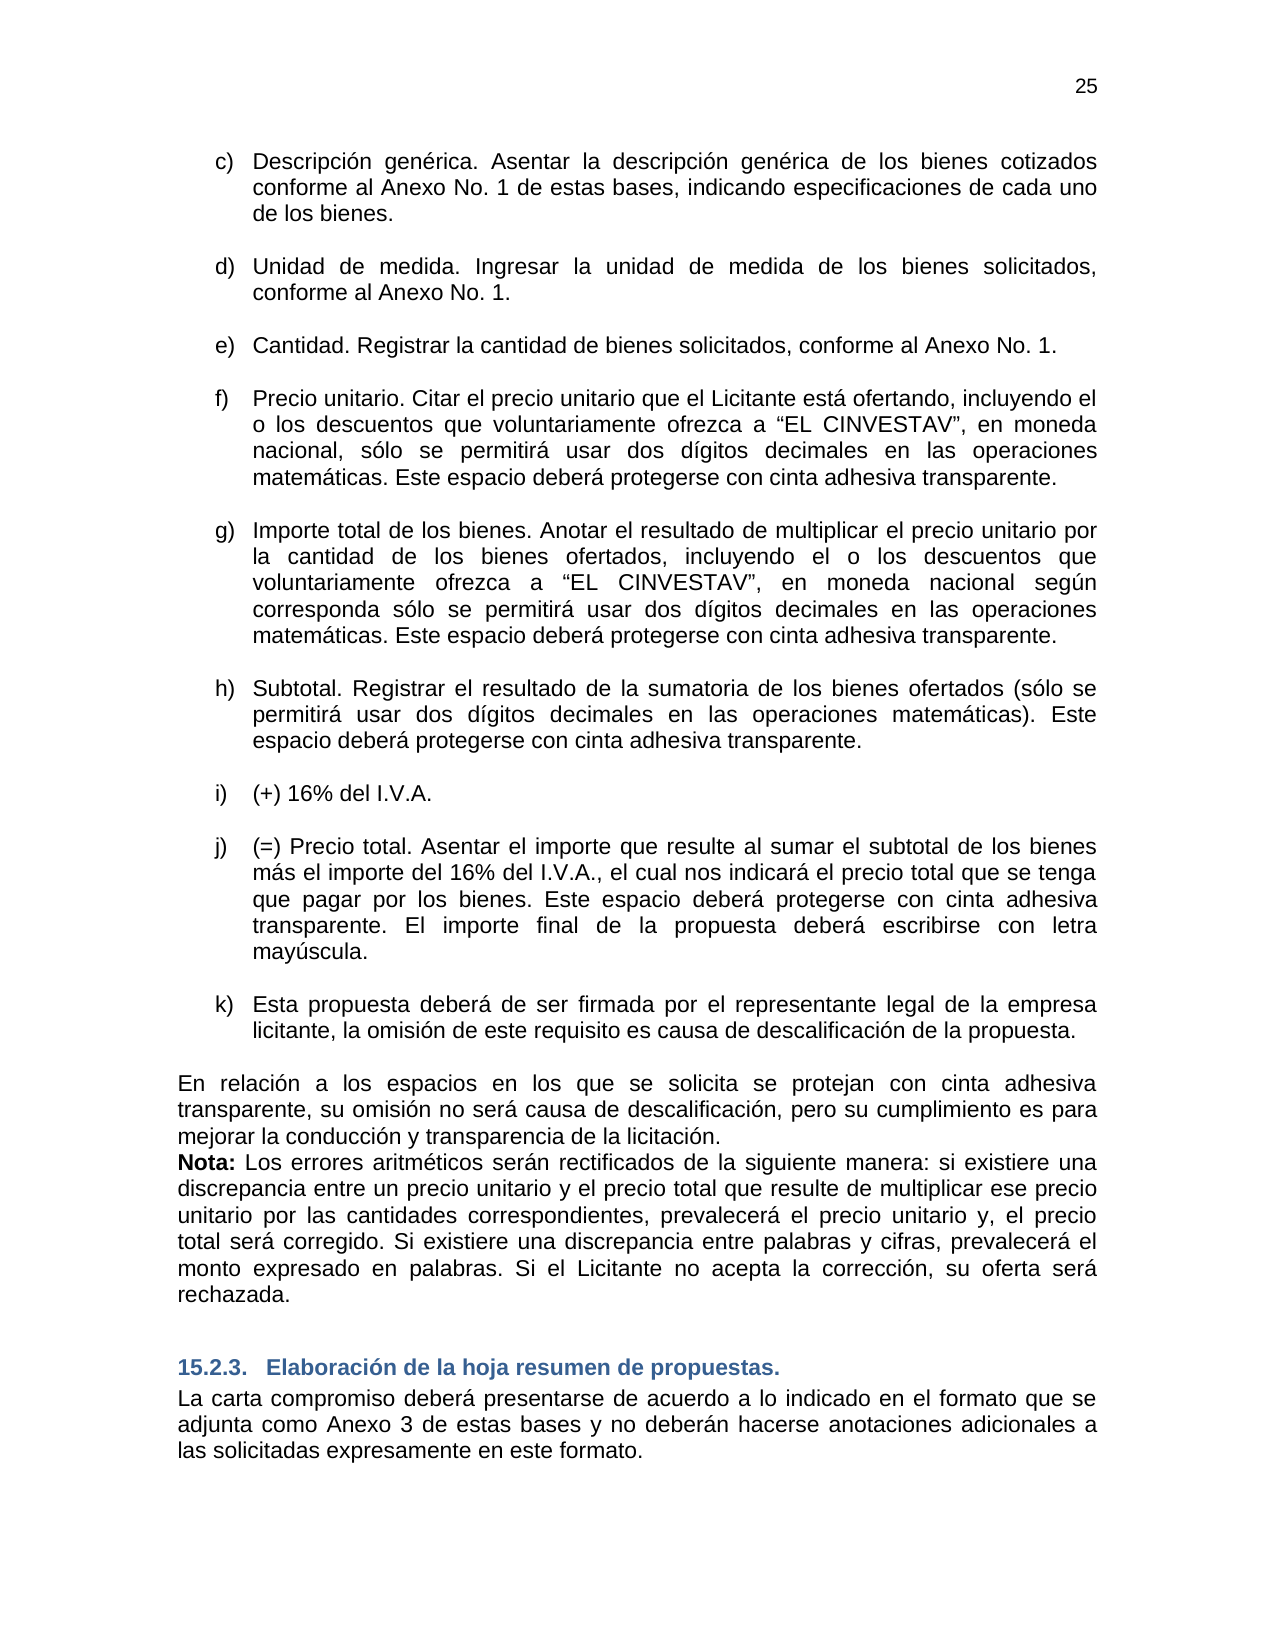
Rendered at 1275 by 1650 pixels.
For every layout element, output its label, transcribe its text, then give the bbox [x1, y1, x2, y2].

text En relación a los espacios en los que se solicita se protejan con cinta adhesiva transparente, su omisión no será causa de descalificación, pero su cumplimiento es para mejorar la conducción y transparencia de la licitación. [177, 1070, 1098, 1149]
text Nota: Los errores aritméticos serán rectificados de la siguiente manera: si existiere una discrepancia entre un precio unitario y el precio total que resulte de multiplicar ese precio unitario por las cantidades correspondientes, prevalecerá el precio unitario y, el precio total será corregido. Si existiere una discrepancia entre palabras y cifras, prevalecerá el monto expresado en palabras. Si el Licitante no acepta la corrección, su oferta será rechazada. [177, 1149, 1098, 1307]
list (=) Precio total. Asentar el importe que resulte al sumar el subtotal de los bienes más el importe del 16% del I.V.A., el cual nos indicará el precio total que se tenga que pagar por los bienes. Este espacio deberá protegerse con cinta adhesiva transparente. El importe final de la propuesta deberá escribirse con letra mayúscula. [215, 833, 1098, 964]
subtitle Elaboración de la hoja resumen de propuestas. [177, 1354, 1098, 1381]
list Subtotal. Registrar el resultado de la sumatoria de los bienes ofertados (sólo se permitirá usar dos dígitos decimales en las operaciones matemáticas). Este espacio deberá protegerse con cinta adhesiva transparente. [215, 675, 1098, 754]
list (+) 16% del I.V.A. [215, 780, 1098, 806]
list Unidad de medida. Ingresar la unidad de medida de los bienes solicitados, conforme al Anexo No. 1. [215, 253, 1098, 306]
list Cantidad. Registrar la cantidad de bienes solicitados, conforme al Anexo No. 1. [215, 332, 1098, 358]
list Descripción genérica. Asentar la descripción genérica de los bienes cotizados conforme al Anexo No. 1 de estas bases, indicando especificaciones de cada uno de los bienes. [215, 148, 1098, 227]
list Precio unitario. Citar el precio unitario que el Licitante está ofertando, incluyendo el o los descuentos que voluntariamente ofrezca a “EL CINVESTAV”, en moneda nacional, sólo se permitirá usar dos dígitos decimales en las operaciones matemáticas. Este espacio deberá protegerse con cinta adhesiva transparente. [215, 385, 1098, 490]
list Importe total de los bienes. Anotar el resultado de multiplicar el precio unitario por la cantidad de los bienes ofertados, incluyendo el o los descuentos que voluntariamente ofrezca a “EL CINVESTAV”, en moneda nacional según corresponda sólo se permitirá usar dos dígitos decimales en las operaciones matemáticas. Este espacio deberá protegerse con cinta adhesiva transparente. [215, 517, 1098, 648]
text La carta compromiso deberá presentarse de acuerdo a lo indicado en el formato que se adjunta como Anexo 3 de estas bases y no deberán hacerse anotaciones adicionales a las solicitadas expresamente en este formato. [177, 1384, 1098, 1464]
list Esta propuesta deberá de ser firmada por el representante legal de la empresa licitante, la omisión de este requisito es causa de descalificación de la propuesta. [215, 991, 1098, 1044]
